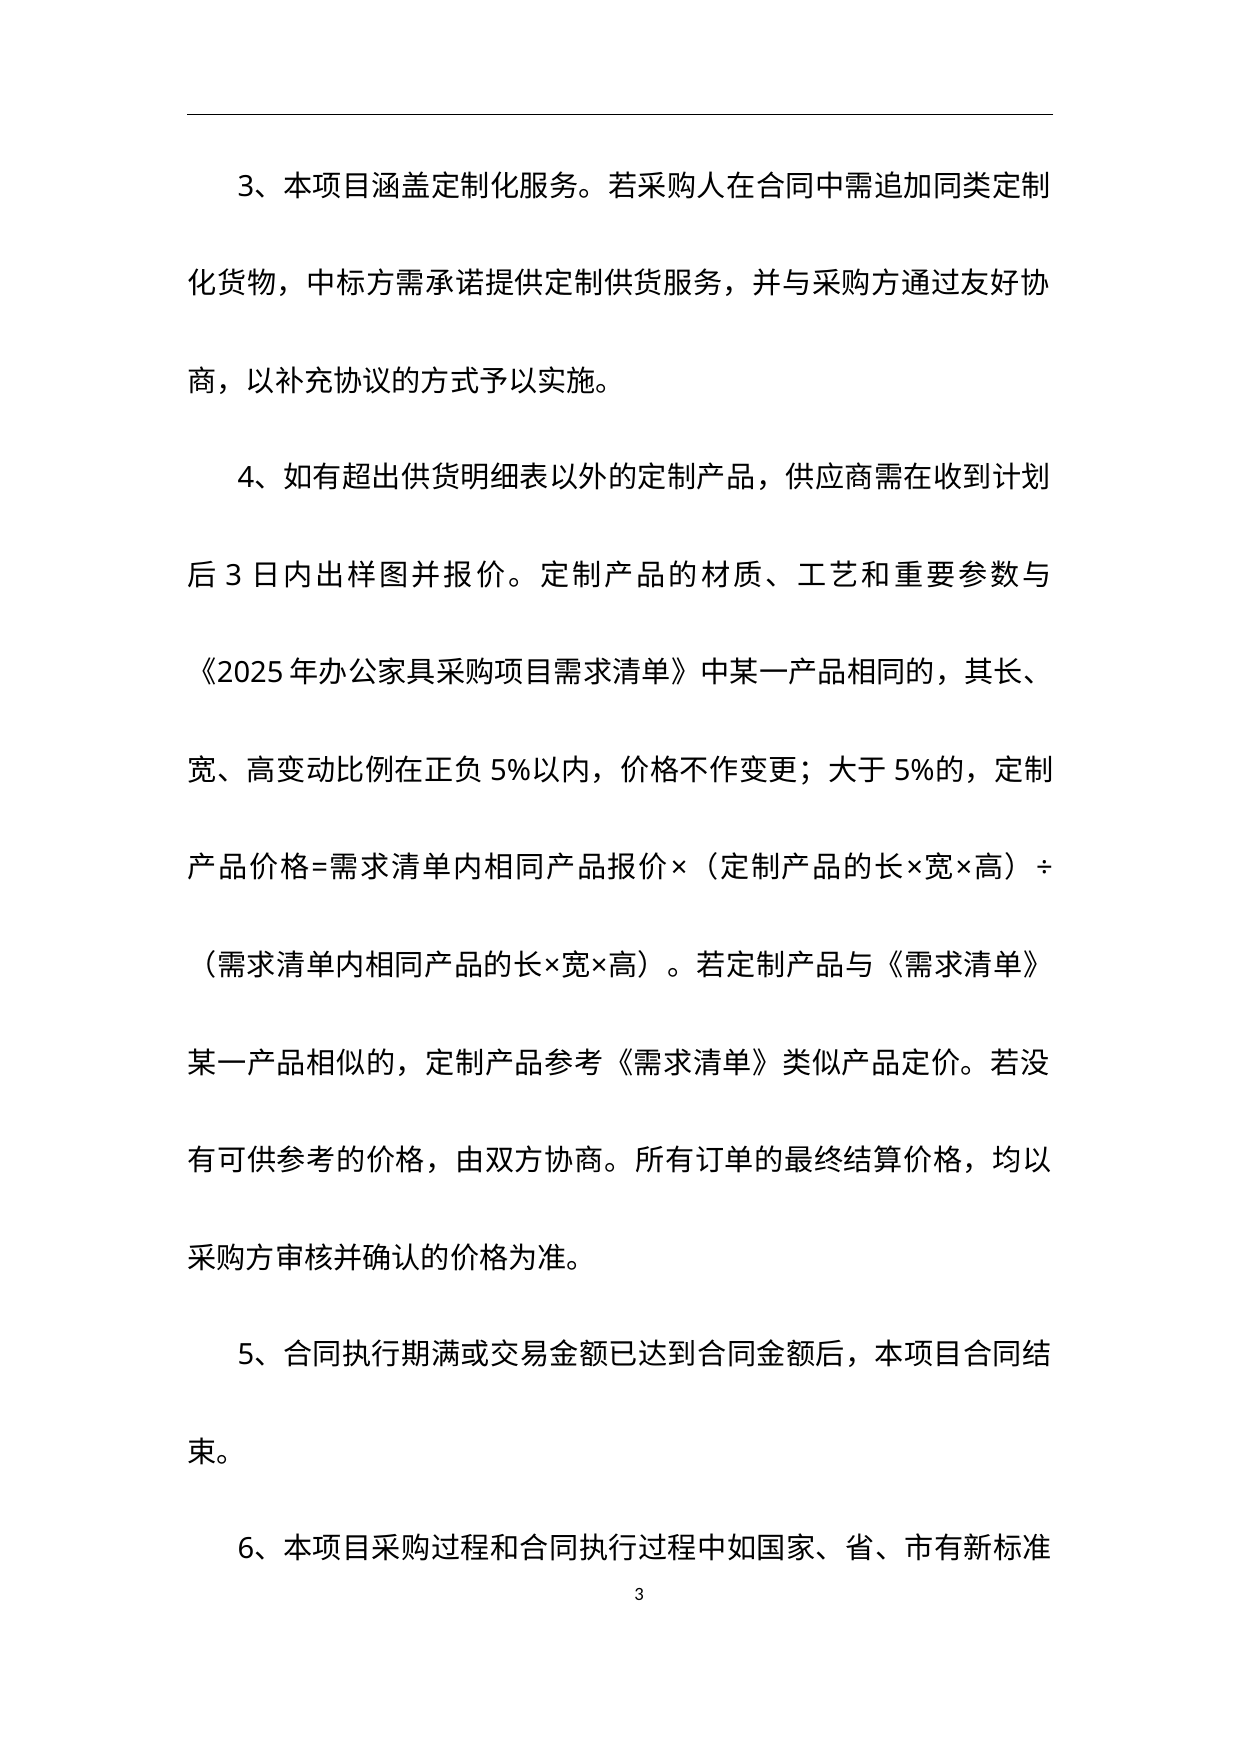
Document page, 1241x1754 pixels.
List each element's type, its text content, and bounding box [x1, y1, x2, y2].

list 如有超出供货明细表以外的定制产品，供应商需在收到计划后3日内出样图并报价。定制产品的材质、工艺和重要参数与《2025年办公家具采购项目需求清单》中某一产品相同的，其长、宽、高变动比例在正负5%以内，价格不作变更；大于5%的，定制产品价格=需求清单内相同产品报价×（定制产品的长×宽×高）÷（需求清单内相同产品的长×宽×高）。若定制产品与《需求清单》某一产品相似的，定制产品参考《需求清单》类似产品定价。若没有可供参考的价格，由双方协商。所有订单的最终结算价格，均以采购方审核并确认的价格为准。 [187, 443, 1053, 1288]
list 本项目涵盖定制化服务。若采购人在合同中需追加同类定制化货物，中标方需承诺提供定制供货服务，并与采购方通过友好协商，以补充协议的方式予以实施。 [187, 151, 1053, 411]
list 合同执行期满或交易金额已达到合同金额后，本项目合同结束。 [187, 1319, 1053, 1482]
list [187, 1513, 1053, 1578]
